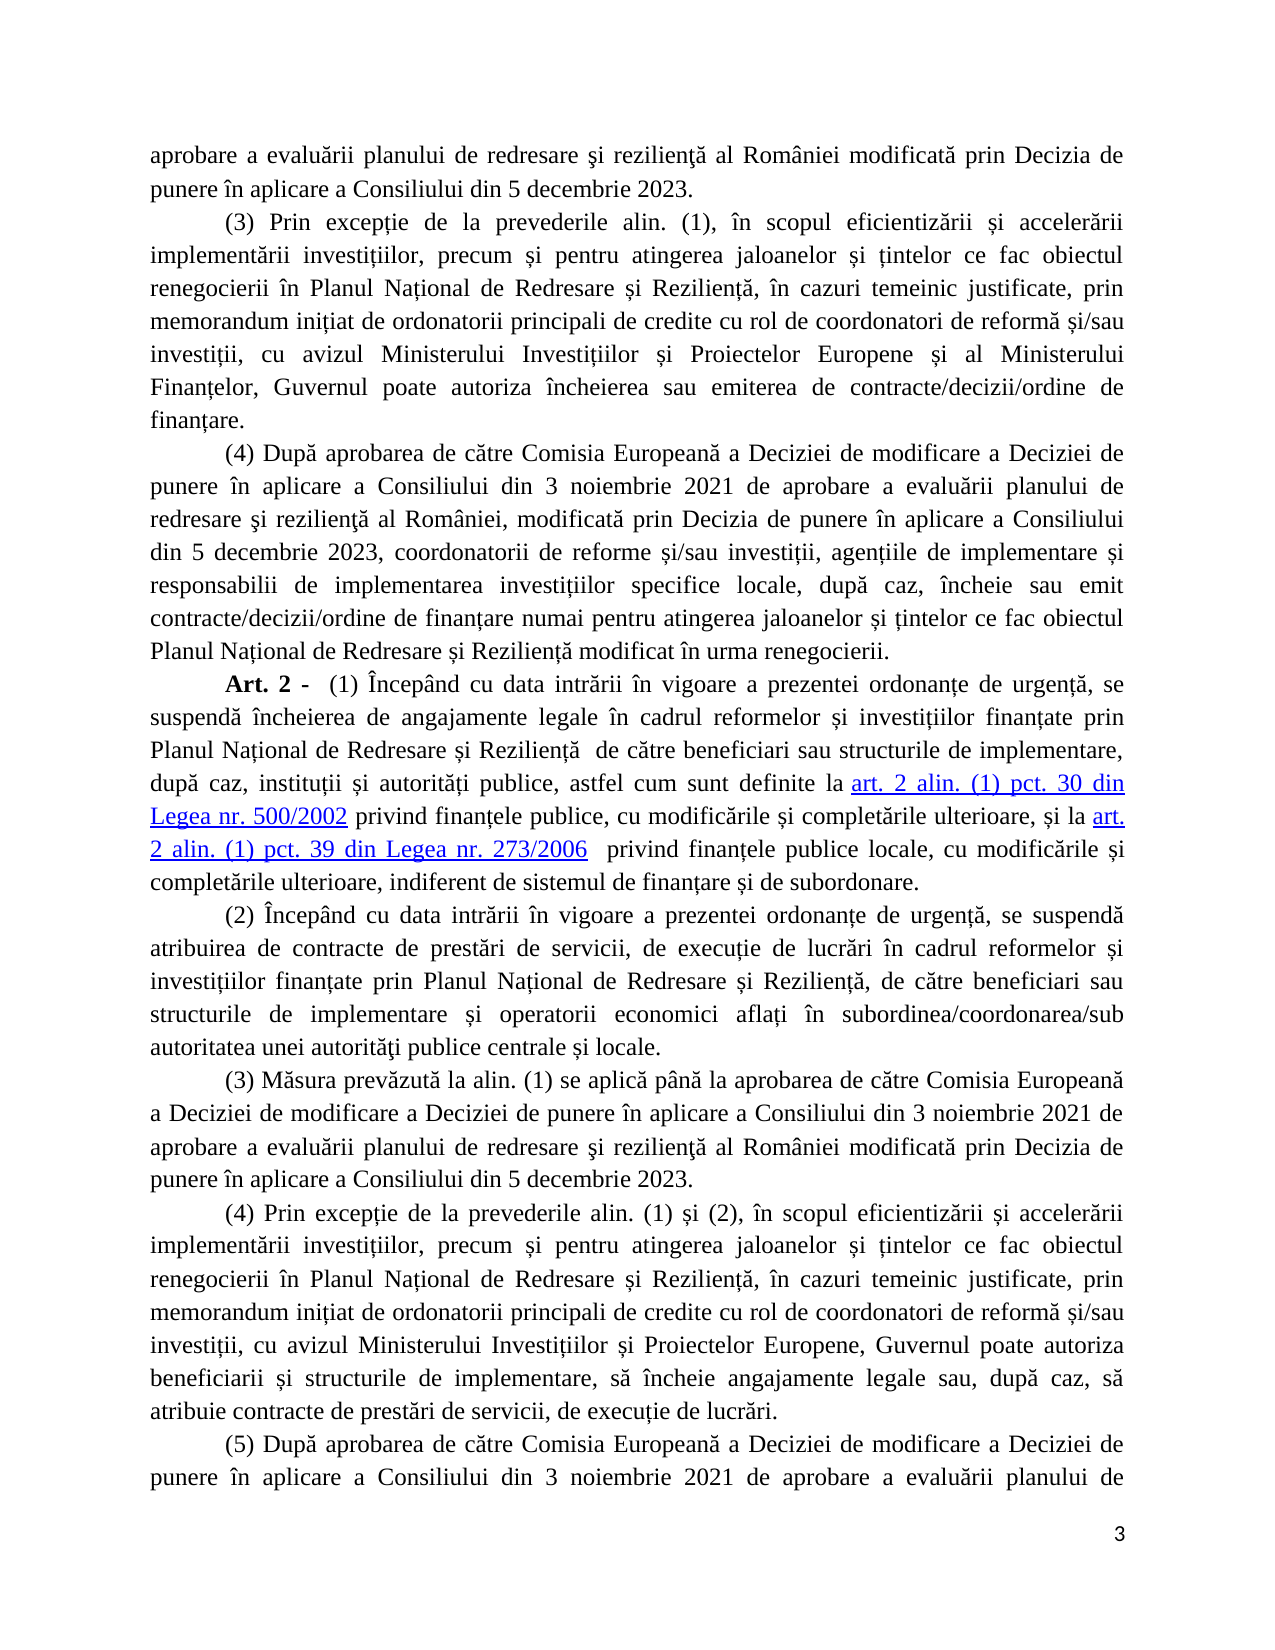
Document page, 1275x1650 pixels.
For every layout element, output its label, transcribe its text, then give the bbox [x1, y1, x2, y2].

text (3) Măsura prevăzută la alin. (1) se aplică până la aprobarea de către Comisia Europeană a Deciziei de modificare a Deciziei de punere în aplicare a Consiliului din 3 noiembrie 2021 de aprobare a evaluării planului de redresare şi rezilienţă al României modificată prin Decizia de punere în aplicare a Consiliului din 5 decembrie 2023. [150, 1066, 1125, 1099]
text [150, 169, 1125, 202]
text (2) Începând cu data intrării în vigoare a prezentei ordonanțe de urgență, se suspendă atribuirea de contracte de prestări de servicii, de execuție de lucrări în cadrul reformelor și investițiilor finanțate prin Planul Național de Redresare și Reziliență, de către beneficiari sau structurile de implementare și operatorii economici aflați în subordinea/coordonarea/sub autoritatea unei autorităţi publice centrale și locale. [150, 1028, 1125, 1061]
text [150, 1429, 1125, 1462]
text (3) Măsura prevăzută la alin. (1) se aplică până la aprobarea de către Comisia Europeană a Deciziei de modificare a Deciziei de punere în aplicare a Consiliului din 3 noiembrie 2021 de aprobare a evaluării planului de redresare şi rezilienţă al României modificată prin Decizia de punere în aplicare a Consiliului din 5 decembrie 2023. [150, 1160, 1125, 1193]
text (2) Începând cu data intrării în vigoare a prezentei ordonanțe de urgență, se suspendă atribuirea de contracte de prestări de servicii, de execuție de lucrări în cadrul reformelor și investițiilor finanțate prin Planul Național de Redresare și Reziliență, de către beneficiari sau structurile de implementare și operatorii economici aflați în subordinea/coordonarea/sub autoritatea unei autorităţi publice centrale și locale. [150, 900, 1125, 934]
